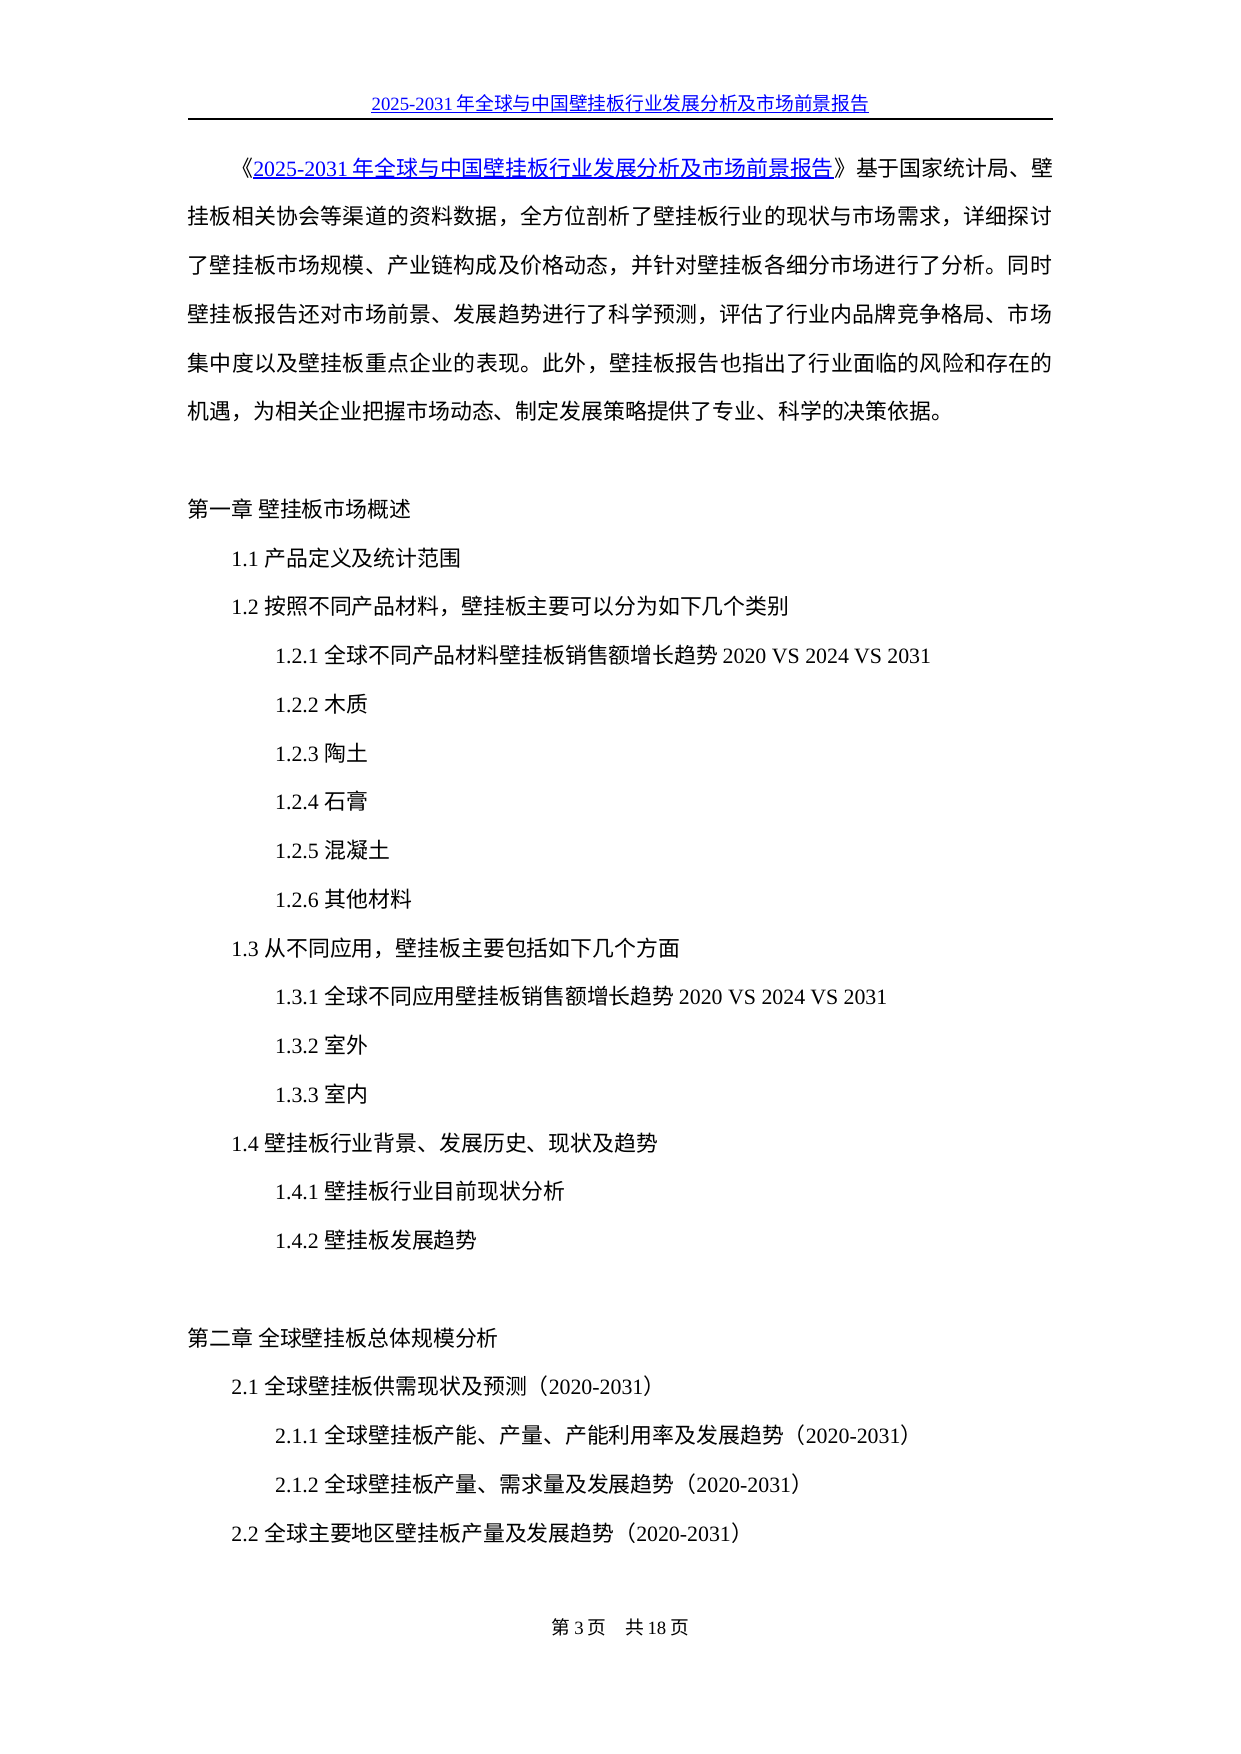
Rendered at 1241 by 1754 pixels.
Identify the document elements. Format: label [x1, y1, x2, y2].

text [187, 150, 1053, 1548]
